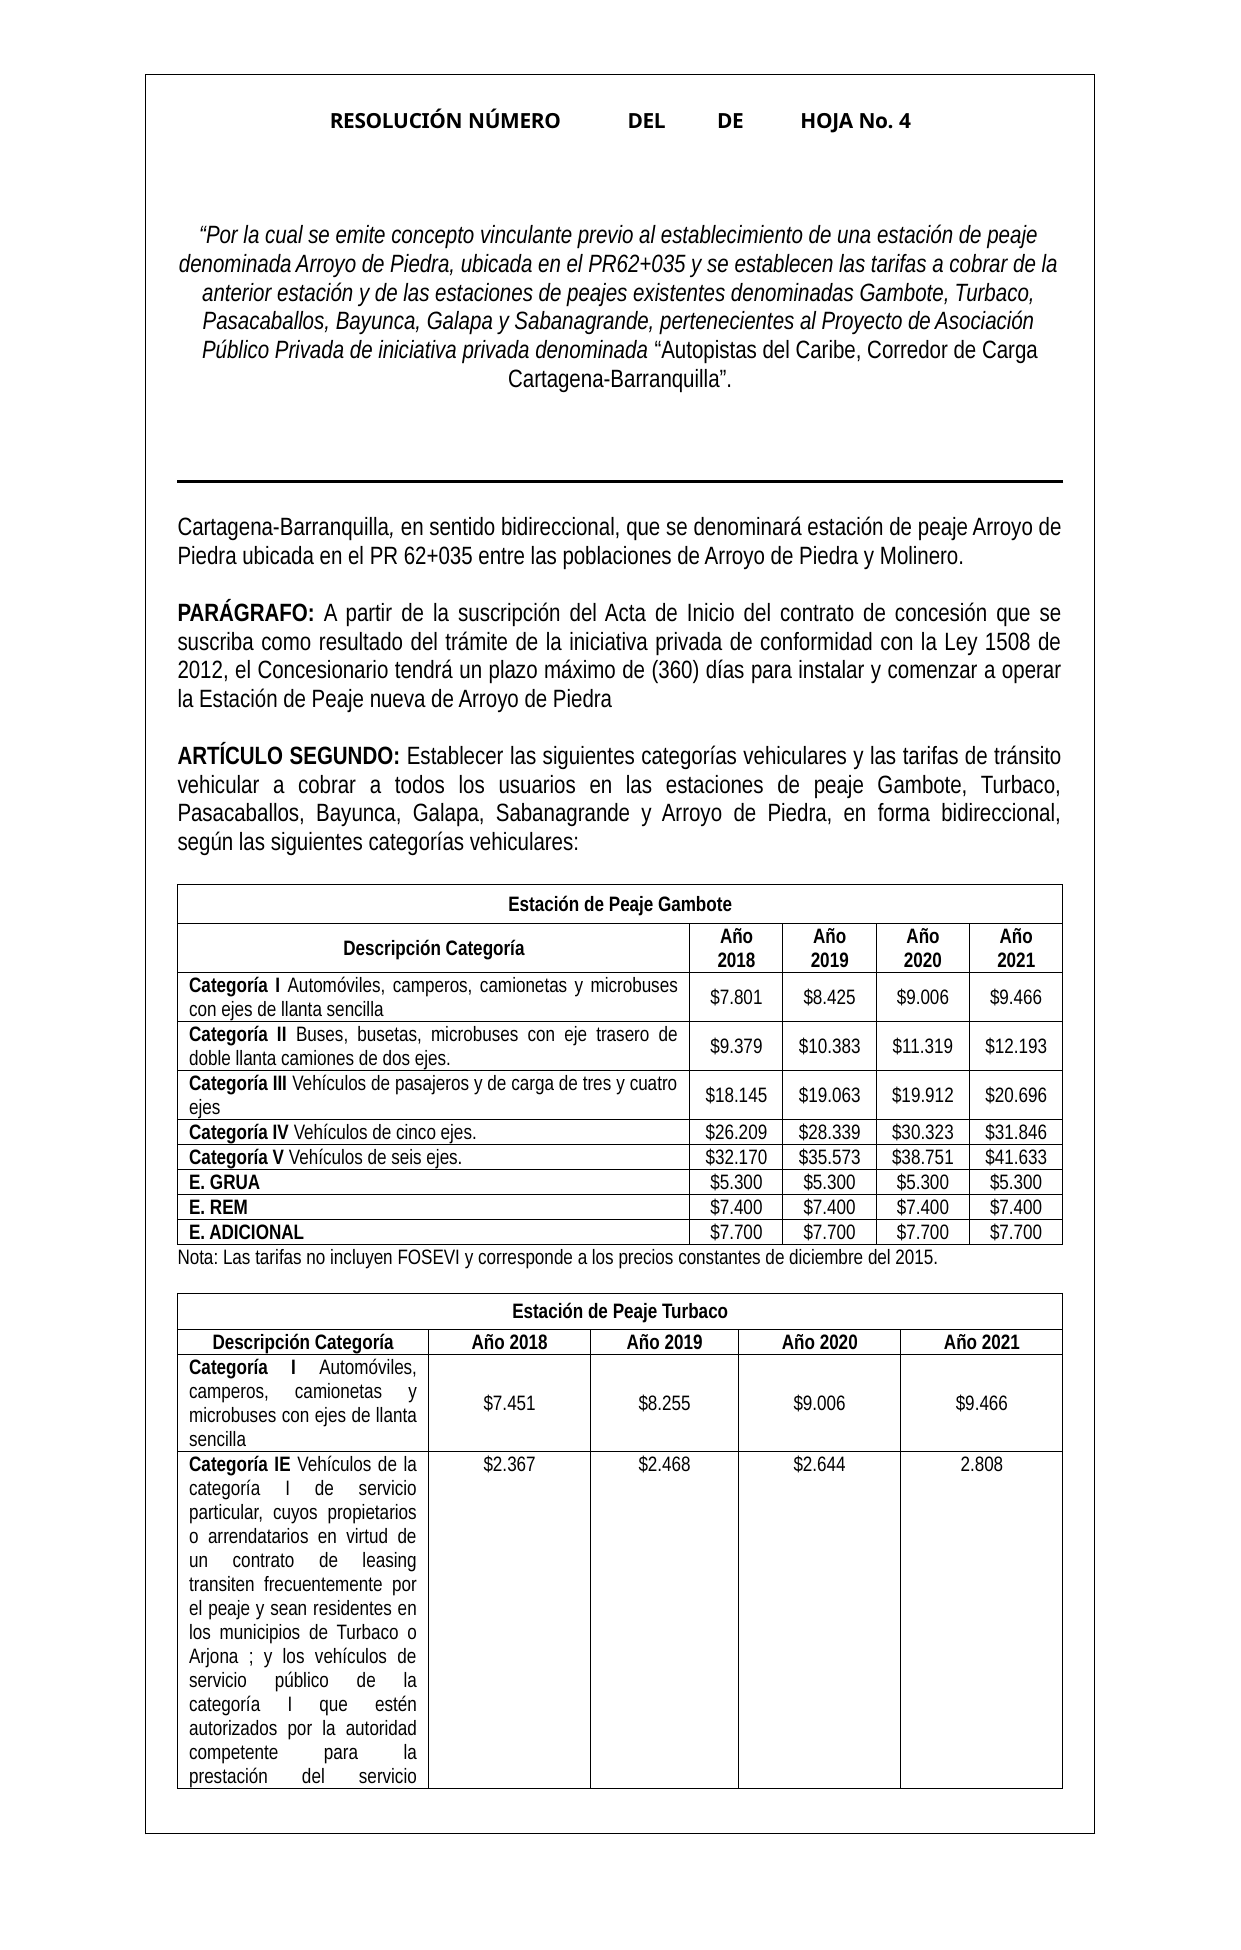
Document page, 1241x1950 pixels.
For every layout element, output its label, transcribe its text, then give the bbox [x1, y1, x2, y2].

table_cell $41.633 [970, 1145, 1062, 1169]
table_cell Categoría I Automóviles, camperos, camionetas y microbuses con ejes de llanta sencilla [178, 1355, 428, 1451]
table_cell $7.400 [970, 1195, 1062, 1219]
table_cell E. GRUA [178, 1170, 689, 1194]
table_cell Año 2018 [690, 924, 782, 972]
table_cell $2.468 [591, 1452, 738, 1787]
table_cell $35.573 [783, 1145, 876, 1169]
table_cell Año 2021 [970, 924, 1062, 972]
table_cell $5.300 [970, 1170, 1062, 1194]
table_cell $19.063 [783, 1071, 876, 1119]
table_cell $38.751 [877, 1145, 969, 1169]
table_cell Descripción Categoría [178, 924, 689, 972]
table_cell Año 2021 [901, 1330, 1062, 1354]
table_cell Año 2020 [739, 1330, 900, 1354]
table_cell $11.319 [877, 1022, 969, 1070]
table_cell $12.193 [970, 1022, 1062, 1070]
table_cell $2.644 [739, 1452, 900, 1787]
table_cell $7.400 [877, 1195, 969, 1219]
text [177, 512, 1063, 569]
table_cell $9.466 [970, 973, 1062, 1021]
table_cell $5.300 [690, 1170, 782, 1194]
table_cell $9.006 [739, 1355, 900, 1451]
table_cell $9.006 [877, 973, 969, 1021]
table_cell $9.379 [690, 1022, 782, 1070]
table_cell $5.300 [783, 1170, 876, 1194]
table_cell $2.367 [429, 1452, 590, 1787]
table_cell $7.451 [429, 1355, 590, 1451]
table_cell Año 2019 [783, 924, 876, 972]
table_cell $7.801 [690, 973, 782, 1021]
table_cell $31.846 [970, 1120, 1062, 1144]
table_cell $8.255 [591, 1355, 738, 1451]
table_cell Año 2020 [877, 924, 969, 972]
table_cell Categoría III Vehículos de pasajeros y de carga de tres y cuatro ejes [178, 1071, 689, 1119]
table_header Estación de Peaje Turbaco [178, 1294, 1062, 1329]
table_cell $30.323 [877, 1120, 969, 1144]
table_cell $9.466 [901, 1355, 1062, 1451]
table_cell $19.912 [877, 1071, 969, 1119]
table_cell $7.400 [783, 1195, 876, 1219]
table_cell $20.696 [970, 1071, 1062, 1119]
table_cell $5.300 [877, 1170, 969, 1194]
table_cell $18.145 [690, 1071, 782, 1119]
text ARTÍCULO SEGUNDO: Establecer las siguientes categorías vehiculares y las tarifas de tránsito vehicular a cobrar a todos los usuarios en las estaciones de peaje Gambote, Turbaco, Pasacaballos, Bayunca, Galapa, Sabanagrande y Arroyo de Piedra, en forma bidireccional, según las siguientes categorías vehiculares: [177, 741, 1063, 856]
table_cell E. REM [178, 1195, 689, 1219]
table_cell 2.808 [901, 1452, 1062, 1787]
table_cell $8.425 [783, 973, 876, 1021]
table_cell Descripción Categoría [178, 1330, 428, 1354]
text Nota: Las tarifas no incluyen FOSEVI y corresponde a los precios constantes de diciembre del 2015. [177, 1245, 1063, 1269]
table_cell E. ADICIONAL [178, 1220, 689, 1244]
table_cell $7.700 [877, 1220, 969, 1244]
text PARÁGRAFO: A partir de la suscripción del Acta de Inicio del contrato de concesión que se suscriba como resultado del trámite de la iniciativa privada de conformidad con la Ley 1508 de 2012, el Concesionario tendrá un plazo máximo de (360) días para instalar y comenzar a operar la Estación de Peaje nueva de Arroyo de Piedra [177, 598, 1063, 712]
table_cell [178, 1452, 428, 1787]
table_header Estación de Peaje Gambote [178, 885, 1062, 923]
table_cell $10.383 [783, 1022, 876, 1070]
table_cell $28.339 [783, 1120, 876, 1144]
table_cell Año 2019 [591, 1330, 738, 1354]
table_cell Categoría IV Vehículos de cinco ejes. [178, 1120, 689, 1144]
table_cell $7.700 [970, 1220, 1062, 1244]
table_cell $32.170 [690, 1145, 782, 1169]
table_cell $7.700 [783, 1220, 876, 1244]
table_cell Año 2018 [429, 1330, 590, 1354]
table_cell $7.400 [690, 1195, 782, 1219]
table_cell Categoría II Buses, busetas, microbuses con eje trasero de doble llanta camiones de dos ejes. [178, 1022, 689, 1070]
table_cell $7.700 [690, 1220, 782, 1244]
table_cell Categoría V Vehículos de seis ejes. [178, 1145, 689, 1169]
table_cell Categoría I Automóviles, camperos, camionetas y microbuses con ejes de llanta sencilla [178, 973, 689, 1021]
table_cell $26.209 [690, 1120, 782, 1144]
